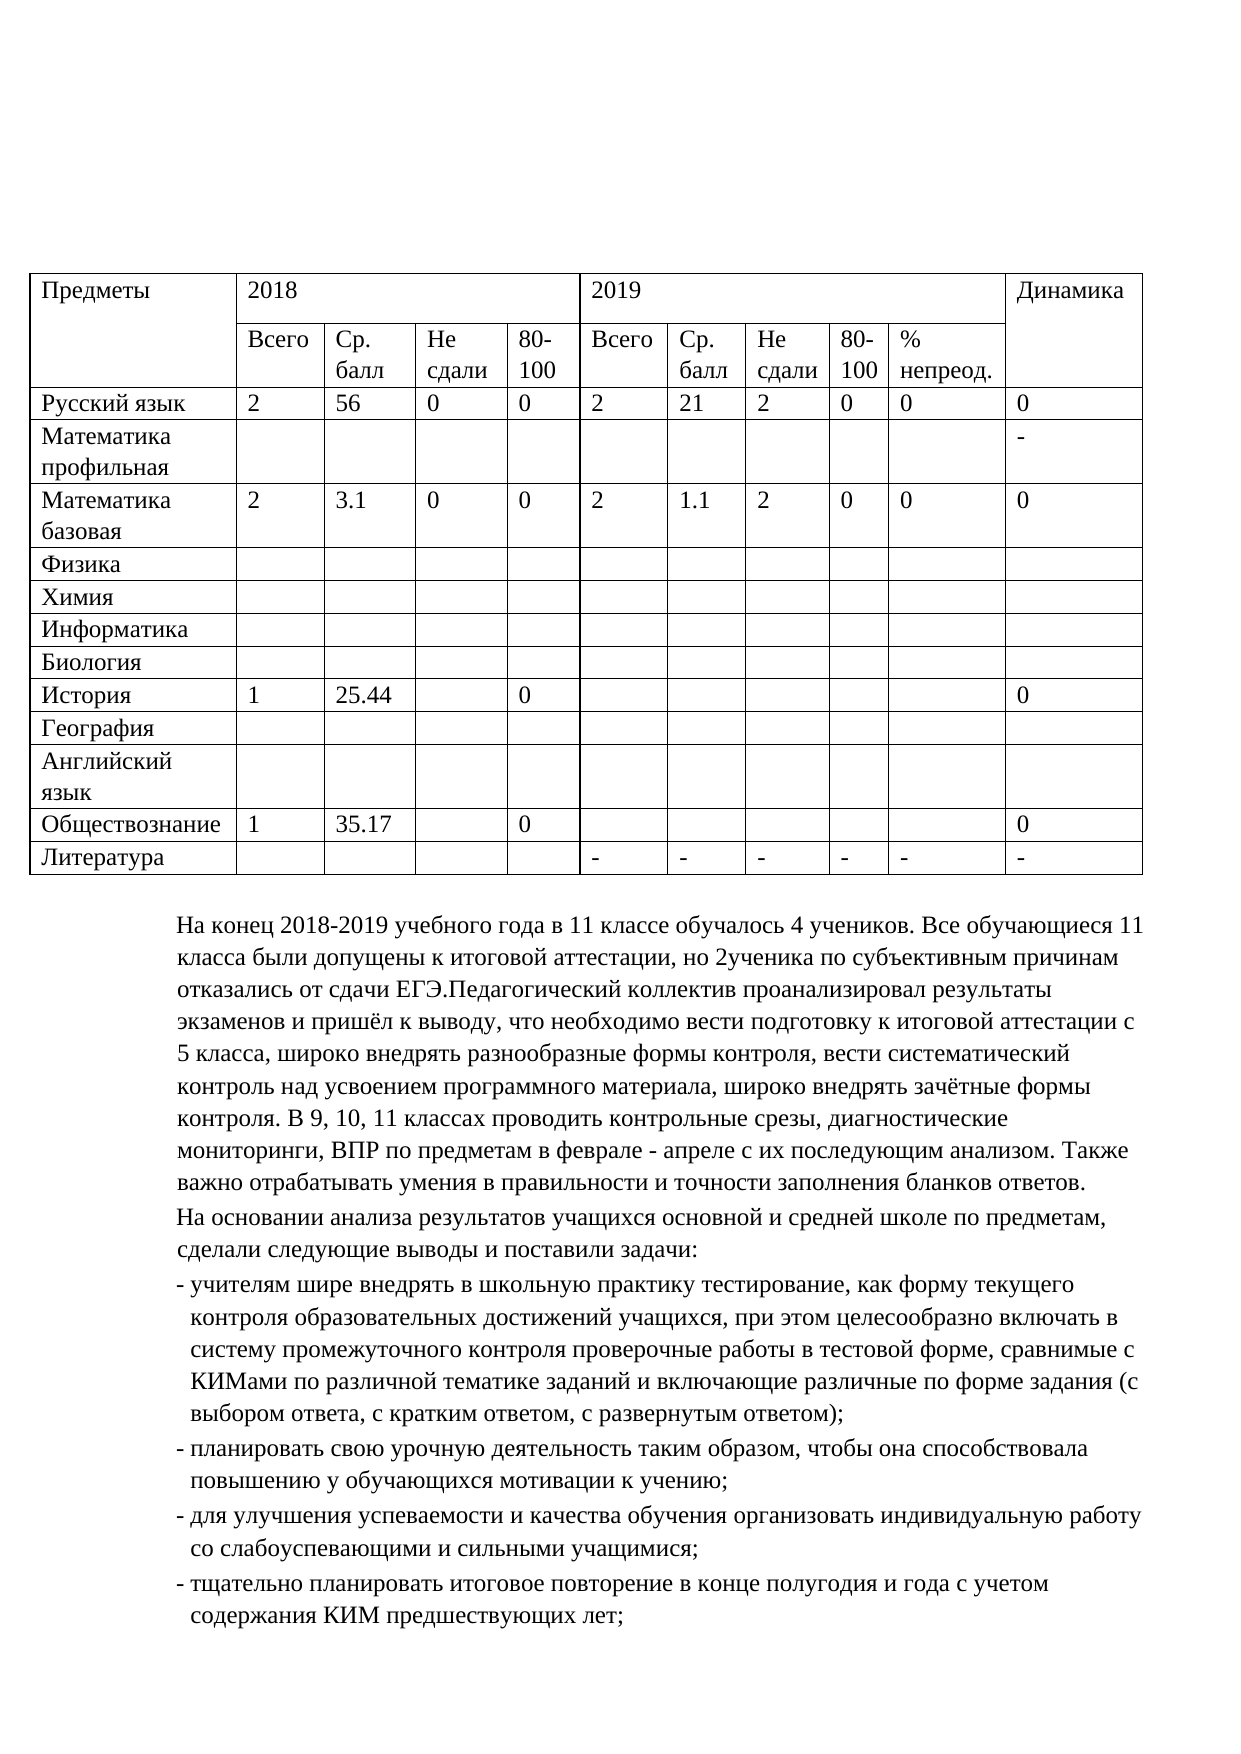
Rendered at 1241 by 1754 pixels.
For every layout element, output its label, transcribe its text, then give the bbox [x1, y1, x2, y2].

table_cell [508, 842, 579, 873]
table_cell [508, 420, 579, 483]
table_cell [237, 842, 324, 873]
table_cell [668, 647, 745, 678]
table_cell [830, 712, 888, 744]
table_cell 0 [508, 484, 579, 547]
table_cell 0 [889, 388, 1005, 419]
table_cell [416, 420, 507, 483]
table_cell [830, 809, 888, 841]
table_cell [237, 581, 324, 613]
table_cell [325, 647, 415, 678]
table_cell - [889, 842, 1005, 873]
table_cell [416, 647, 507, 678]
table_cell [1006, 647, 1142, 678]
table_cell [1006, 614, 1142, 646]
table_cell [830, 581, 888, 613]
table_cell [830, 745, 888, 808]
table_header [416, 274, 507, 323]
table_header 2018 [237, 274, 324, 323]
table_cell [1006, 712, 1142, 744]
table_cell 56 [325, 388, 415, 419]
table_cell [581, 712, 667, 744]
table_cell [889, 420, 1005, 483]
table_cell - [830, 842, 888, 873]
table_cell [508, 614, 579, 646]
table_cell [581, 809, 667, 841]
table_cell [325, 614, 415, 646]
table_cell [668, 712, 745, 744]
table_cell [325, 745, 415, 808]
table_cell [508, 745, 579, 808]
table_cell 35.17 [325, 809, 415, 841]
table_cell [325, 548, 415, 580]
table_cell [889, 745, 1005, 808]
table_cell - [1006, 420, 1142, 483]
table_cell [325, 420, 415, 483]
table_cell Всего [581, 324, 667, 387]
table_cell Ср. балл [668, 324, 745, 387]
table_cell [237, 420, 324, 483]
table_cell [581, 679, 667, 711]
table_cell 0 [889, 484, 1005, 547]
table_cell [668, 614, 745, 646]
table_cell % непреод. [889, 324, 1005, 387]
table_cell [668, 581, 745, 613]
table_cell [581, 548, 667, 580]
table_cell Химия [31, 581, 236, 613]
table_cell 2 [746, 388, 829, 419]
table_cell [746, 420, 829, 483]
table_cell Обществознание [31, 809, 236, 841]
table_header 2019 [581, 274, 1005, 323]
table_cell [237, 548, 324, 580]
table_cell [746, 679, 829, 711]
table_cell Английский язык [31, 745, 236, 808]
table_cell [668, 745, 745, 808]
table_cell 1 [237, 809, 324, 841]
table_cell - [746, 842, 829, 873]
table_cell 2 [237, 388, 324, 419]
table_cell [325, 842, 415, 873]
table_header Динамика [1006, 274, 1142, 387]
table_cell 25.44 [325, 679, 415, 711]
table_cell [325, 712, 415, 744]
table_cell 0 [416, 484, 507, 547]
table_cell 0 [1006, 679, 1142, 711]
table_cell 2 [581, 388, 667, 419]
table_cell [668, 420, 745, 483]
table_cell [746, 548, 829, 580]
table_cell [889, 548, 1005, 580]
table_cell Физика [31, 548, 236, 580]
table_cell [746, 809, 829, 841]
table_cell [416, 548, 507, 580]
table_cell 80- 100 [830, 324, 888, 387]
table_cell [889, 647, 1005, 678]
table_cell [889, 809, 1005, 841]
table_cell [581, 581, 667, 613]
table_cell 2 [581, 484, 667, 547]
table_cell [889, 614, 1005, 646]
text На конец 2018-2019 учебного года в 11 классе обучалось 4 учеников. Все обучающиеся 11 класса были допущены к итоговой аттестации, но 2ученика по субъективным причинам отказались от сдачи ЕГЭ.Педагогический коллектив проанализировал результаты экзаменов и пришёл к выводу, что необходимо вести подготовку к итоговой аттестации с 5 класса, широко внедрять разнообразные формы контроля, вести систематический контроль над усвоением программного материала, широко внедрять зачётные формы контроля. В 9, 10, 11 классах проводить контрольные срезы, диагностические мониторинги, ВПР по предметам в феврале - апреле с их последующим анализом. Также важно отрабатывать умения в правильности и точности заполнения бланков ответов. [176, 910, 1152, 1196]
table_cell - [1006, 842, 1142, 873]
table_cell [830, 614, 888, 646]
table_cell [416, 745, 507, 808]
table_cell [581, 745, 667, 808]
list для улучшения успеваемости и качества обучения организовать индивидуальную работу со слабоуспевающими и сильными учащимися; [176, 1500, 1152, 1561]
table_cell [416, 712, 507, 744]
table_header Предметы [31, 274, 236, 387]
table_cell 80- 100 [508, 324, 579, 387]
table_cell 0 [508, 809, 579, 841]
table_cell [889, 581, 1005, 613]
table_cell 1 [237, 679, 324, 711]
table_cell 2 [237, 484, 324, 547]
table_cell [325, 581, 415, 613]
list учителям шире внедрять в школьную практику тестирование, как форму текущего контроля образовательных достижений учащихся, при этом целесообразно включать в систему промежуточного контроля проверочные работы в тестовой форме, сравнимые с КИМами по различной тематике заданий и включающие различные по форме задания (с выбором ответа, с кратким ответом, с развернутым ответом); [176, 1269, 1152, 1427]
table_cell [237, 614, 324, 646]
table_cell - [668, 842, 745, 873]
table_cell [416, 809, 507, 841]
table_cell [889, 679, 1005, 711]
table_cell Не сдали [746, 324, 829, 387]
table_cell 0 [1006, 809, 1142, 841]
table_cell 2 [746, 484, 829, 547]
list планировать свою урочную деятельность таким образом, чтобы она способствовала повышению у обучающихся мотивации к учению; [176, 1433, 1152, 1494]
table_cell 0 [830, 484, 888, 547]
table_cell [237, 647, 324, 678]
table_cell [237, 745, 324, 808]
table_cell Русский язык [31, 388, 236, 419]
table_cell 0 [508, 679, 579, 711]
table_cell 0 [1006, 484, 1142, 547]
table_cell Всего [237, 324, 324, 387]
table_cell [416, 842, 507, 873]
table_cell [416, 679, 507, 711]
table_cell [668, 548, 745, 580]
table_cell [830, 420, 888, 483]
table_cell Математика профильная [31, 420, 236, 483]
table_cell [416, 614, 507, 646]
table_cell [581, 420, 667, 483]
table_cell [237, 712, 324, 744]
table_cell Биология [31, 647, 236, 678]
table_header [507, 274, 579, 323]
table_cell [746, 712, 829, 744]
table_cell История [31, 679, 236, 711]
table_cell [508, 647, 579, 678]
table_cell [830, 548, 888, 580]
table_cell [416, 581, 507, 613]
table_cell 0 [1006, 388, 1142, 419]
table_cell Ср. балл [325, 324, 415, 387]
table_cell 0 [508, 388, 579, 419]
table_header [324, 274, 416, 323]
table_cell [889, 712, 1005, 744]
table_cell [1006, 548, 1142, 580]
list тщательно планировать итоговое повторение в конце полугодия и года с учетом содержания КИМ предшествующих лет; [176, 1568, 1152, 1628]
table_cell 1.1 [668, 484, 745, 547]
table_cell 0 [416, 388, 507, 419]
table_cell География [31, 712, 236, 744]
table_cell [746, 745, 829, 808]
table_cell [508, 712, 579, 744]
text На основании анализа результатов учащихся основной и средней школе по предметам, сделали следующие выводы и поставили задачи: [176, 1202, 1152, 1263]
table_cell [508, 581, 579, 613]
table_cell 3.1 [325, 484, 415, 547]
table_cell [668, 809, 745, 841]
table_cell - [581, 842, 667, 873]
table_cell [508, 548, 579, 580]
table_cell [830, 679, 888, 711]
table_cell [746, 581, 829, 613]
table_cell [1006, 581, 1142, 613]
table_cell Математика базовая [31, 484, 236, 547]
table_cell [668, 679, 745, 711]
table_cell [830, 647, 888, 678]
table_cell [746, 614, 829, 646]
table_cell [581, 647, 667, 678]
table_cell Литература [31, 842, 236, 873]
table_cell 21 [668, 388, 745, 419]
table_cell Не сдали [416, 324, 507, 387]
table_cell Информатика [31, 614, 236, 646]
table_cell [1006, 745, 1142, 808]
table_cell 0 [830, 388, 888, 419]
table_cell [581, 614, 667, 646]
table_cell [746, 647, 829, 678]
